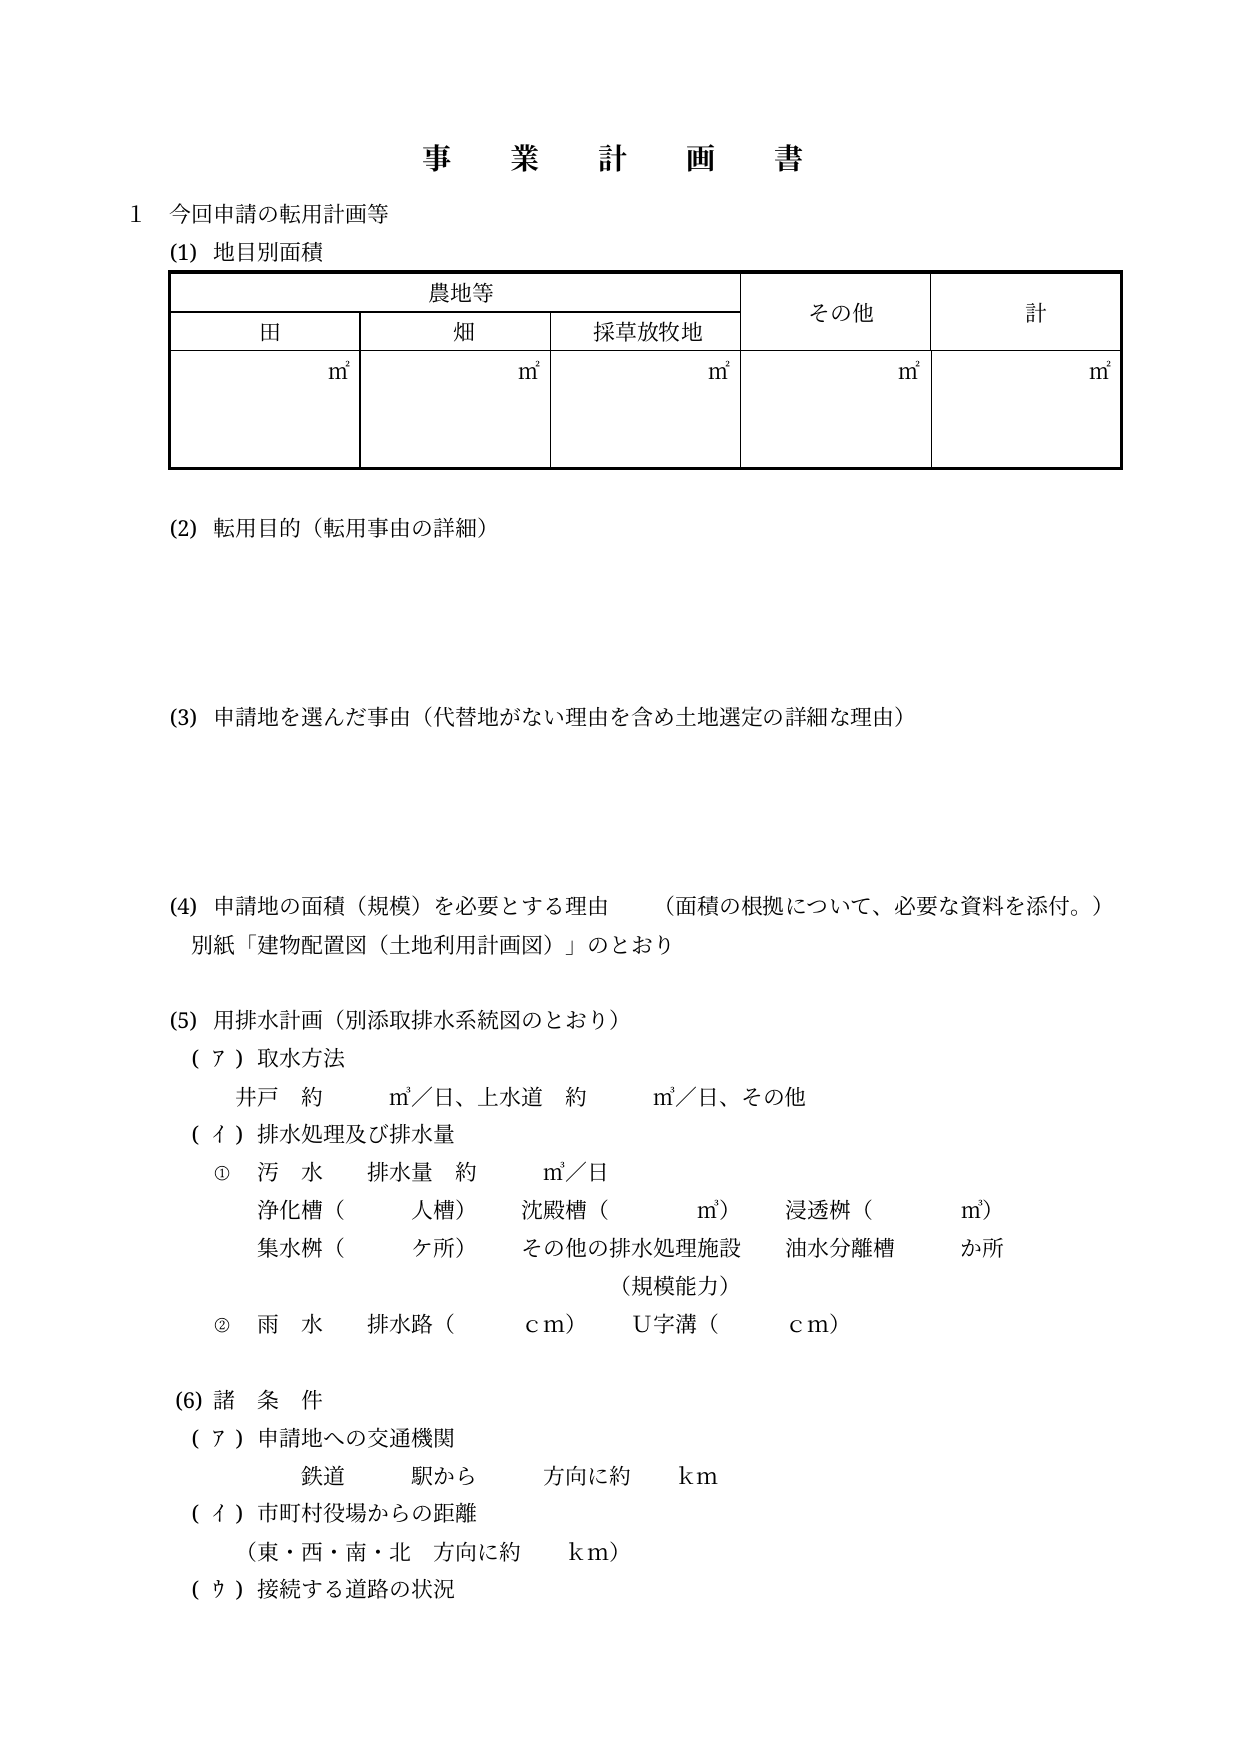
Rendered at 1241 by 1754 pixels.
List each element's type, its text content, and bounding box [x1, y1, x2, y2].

text ② 雨 水 排水路（ ｃｍ） Ｕ字溝（ ｃｍ） [169, 1304, 1114, 1342]
text (ｳ) 接続する道路の状況 [169, 1569, 1114, 1607]
table_cell [551, 389, 740, 467]
text (ｲ) 市町村役場からの距離 [169, 1493, 1114, 1531]
text (5) 用排水計画（別添取排水系統図のとおり） [126, 1001, 1114, 1038]
text 別紙「建物配置図（土地利用計画図）」のとおり [126, 925, 1114, 963]
table_cell 畑 [361, 313, 550, 350]
text (6) 諸 条 件 [126, 1380, 1114, 1418]
text (4) 申請地の面積（規模）を必要とする理由 （面積の根拠について、必要な資料を添付。） [126, 887, 1114, 925]
text （東・西・南・北 方向に約 ｋｍ） [169, 1531, 1114, 1569]
text 浄化槽（ 人槽） 沈殿槽（ ㎥） 浸透桝（ ㎥） [169, 1190, 1114, 1228]
text ① 汚 水 排水量 約 ㎥／日 [169, 1152, 1114, 1190]
table_cell 田 [171, 313, 359, 350]
table_cell [361, 389, 550, 467]
text (3) 申請地を選んだ事由（代替地がない理由を含め土地選定の詳細な理由） [126, 697, 1114, 735]
table_cell [932, 389, 1120, 467]
text 集水桝（ ケ所） その他の排水処理施設 油水分離槽 か所 [169, 1228, 1114, 1266]
table_cell ㎡ [741, 351, 931, 389]
text 井戸 約 ㎥／日、上水道 約 ㎥／日、その他 [169, 1076, 1114, 1114]
table_cell ㎡ [171, 351, 359, 389]
text 事 業 計 画 書 [126, 119, 1114, 194]
table_cell [171, 389, 359, 467]
table_header 農地等 [171, 274, 740, 311]
text 鉄道 駅から 方向に約 ｋｍ [169, 1456, 1114, 1493]
text (ｱ) 取水方法 [169, 1038, 1114, 1076]
text (1) 地目別面積 [126, 232, 1114, 270]
table_cell ㎡ [551, 351, 740, 389]
text １ 今回申請の転用計画等 [126, 194, 1114, 232]
text （規模能力） [588, 1266, 1114, 1304]
text (ｲ) 排水処理及び排水量 [169, 1114, 1114, 1152]
table_cell 採草放牧地 [551, 313, 740, 350]
table_header その他 [741, 274, 930, 350]
text (ｱ) 申請地への交通機関 [169, 1418, 1114, 1456]
table_cell ㎡ [932, 351, 1120, 389]
table_header 計 [931, 274, 1120, 350]
table_cell [741, 389, 931, 467]
table_cell ㎡ [361, 351, 550, 389]
text (2) 転用目的（転用事由の詳細） [126, 508, 1114, 546]
